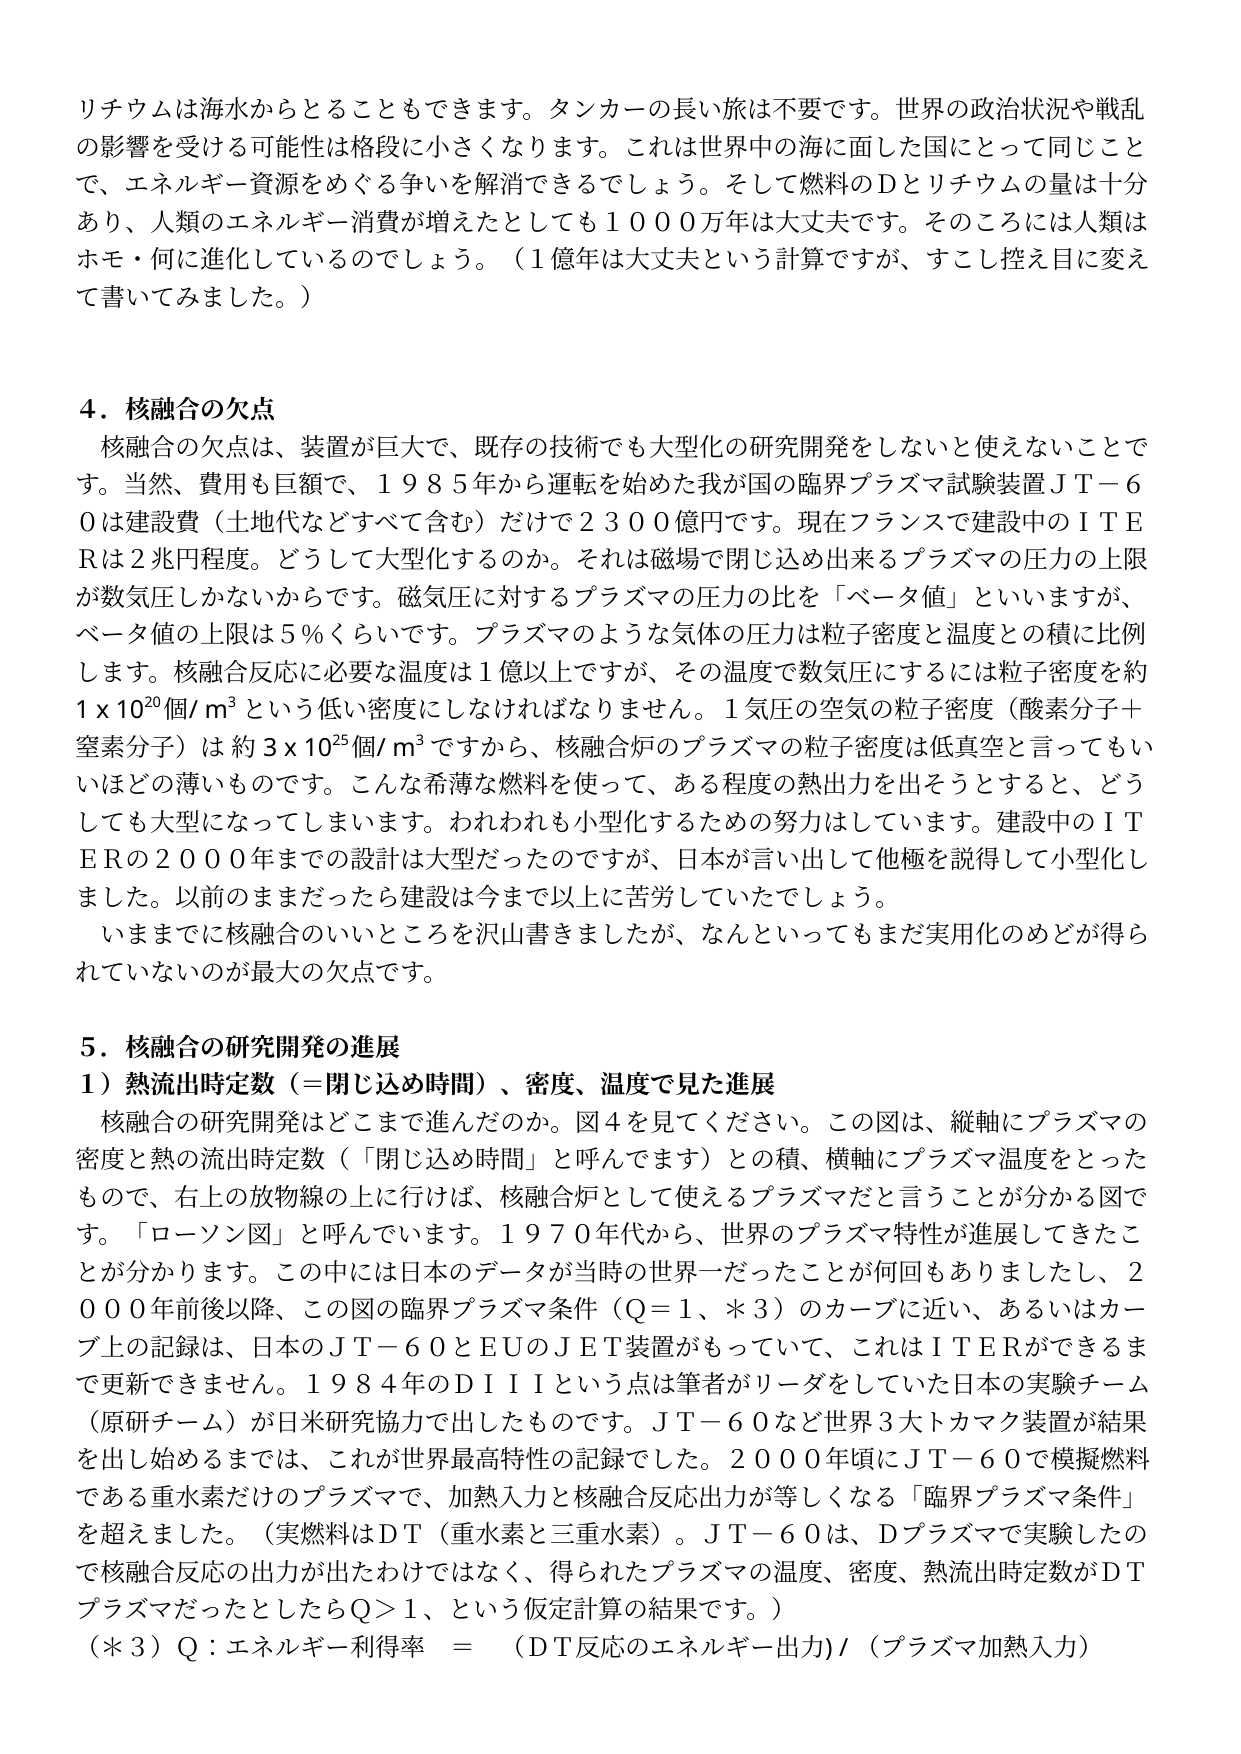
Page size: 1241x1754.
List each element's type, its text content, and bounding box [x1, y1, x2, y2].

text （＊３）Ｑ：エネルギー利得率 ＝ （ＤＴ反応のエネルギー出力) / （プラズマ加熱入力） [75, 1627, 1165, 1664]
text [75, 89, 1165, 314]
text 核融合の欠点は、装置が巨大で、既存の技術でも大型化の研究開発をしないと使えないことです。当然、費用も巨額で、１９８５年から運転を始めた我が国の臨界プラズマ試験装置ＪＴ－６０は建設費（土地代などすべて含む）だけで２３００億円です。現在フランスで建設中のＩＴＥＲは２兆円程度。どうして大型化するのか。それは磁場で閉じ込め出来るプラズマの圧力の上限が数気圧しかないからです。磁気圧に対するプラズマの圧力の比を「ベータ値」といいますが、ベータ値の上限は５％くらいです。プラズマのような気体の圧力は粒子密度と温度との積に比例します。核融合反応に必要な温度は１億以上ですが、その温度で数気圧にするには粒子密度を約1 x 1020個/ m3 という低い密度にしなければなりません。１気圧の空気の粒子密度（酸素分子＋窒素分子）は 約 3 x 1025個/ m3 ですから、核融合炉のプラズマの粒子密度は低真空と言ってもいいほどの薄いものです。こんな希薄な燃料を使って、ある程度の熱出力を出そうとすると、どうしても大型になってしまいます。われわれも小型化するための努力はしています。建設中のＩＴＥＲの２０００年までの設計は大型だったのですが、日本が言い出して他極を説得して小型化しました。以前のままだったら建設は今まで以上に苦労していたでしょう。 [75, 427, 1165, 914]
text ４．核融合の欠点 [75, 389, 1165, 427]
text いままでに核融合のいいところを沢山書きましたが、なんといってもまだ実用化のめどが得られていないのが最大の欠点です。 [75, 914, 1165, 989]
text 核融合の研究開発はどこまで進んだのか。図４を見てください。この図は、縦軸にプラズマの密度と熱の流出時定数（「閉じ込め時間」と呼んでます）との積、横軸にプラズマ温度をとったもので、右上の放物線の上に行けば、核融合炉として使えるプラズマだと言うことが分かる図です。「ローソン図」と呼んでいます。１９７０年代から、世界のプラズマ特性が進展してきたことが分かります。この中には日本のデータが当時の世界一だったことが何回もありましたし、２０００年前後以降、この図の臨界プラズマ条件（Ｑ＝１、＊３）のカーブに近い、あるいはカーブ上の記録は、日本のＪＴ－６０とＥＵのＪＥＴ装置がもっていて、これはＩＴＥＲができるまで更新できません。１９８４年のＤＩＩＩという点は筆者がリーダをしていた日本の実験チーム（原研チーム）が日米研究協力で出したものです。ＪＴ－６０など世界３大トカマク装置が結果を出し始めるまでは、これが世界最高特性の記録でした。２０００年頃にＪＴ－６０で模擬燃料である重水素だけのプラズマで、加熱入力と核融合反応出力が等しくなる「臨界プラズマ条件」を超えました。（実燃料はＤＴ（重水素と三重水素）。ＪＴ－６０は、Ｄプラズマで実験したので核融合反応の出力が出たわけではなく、得られたプラズマの温度、密度、熱流出時定数がＤＴプラズマだったとしたらＱ＞１、という仮定計算の結果です。） [75, 1102, 1165, 1627]
text １）熱流出時定数（＝閉じ込め時間）、密度、温度で見た進展 [75, 1064, 1165, 1102]
text ５．核融合の研究開発の進展 [75, 1027, 1165, 1064]
